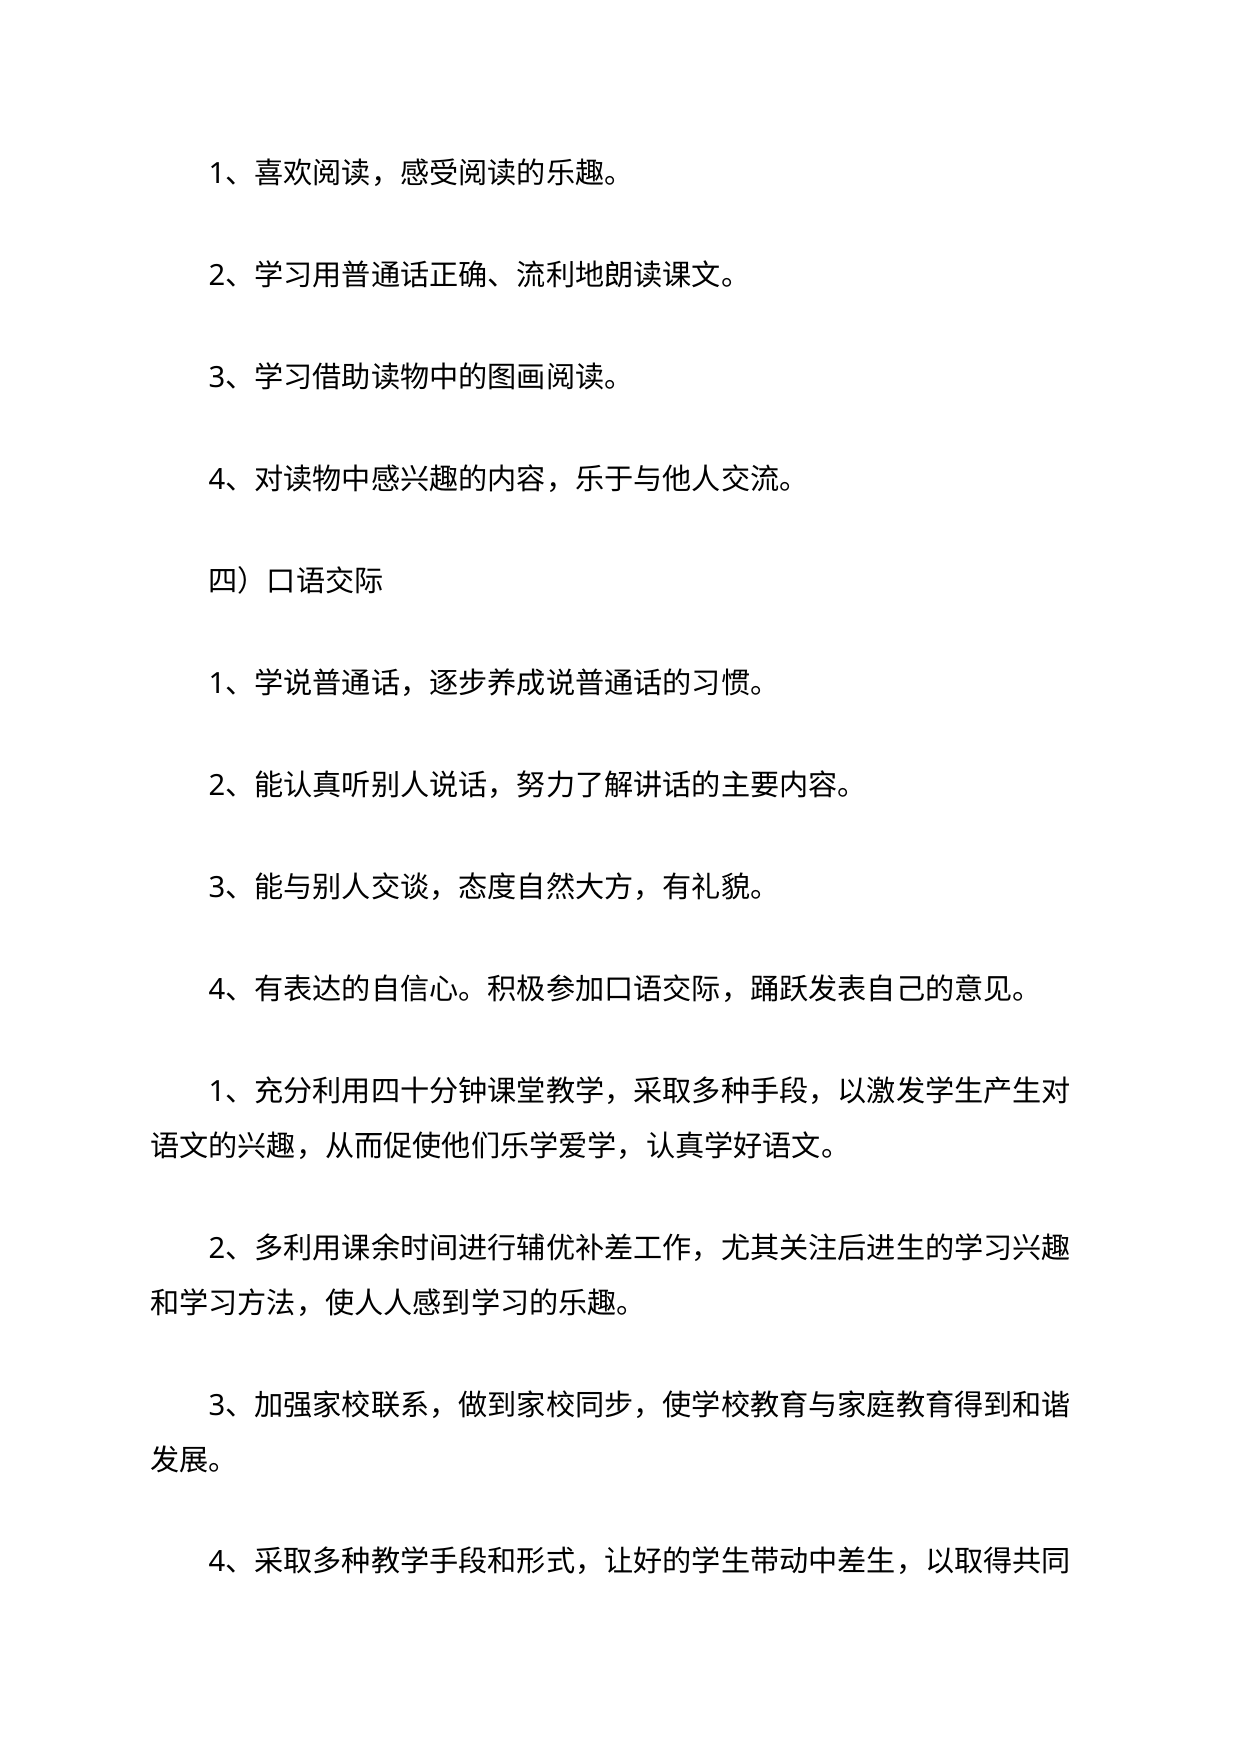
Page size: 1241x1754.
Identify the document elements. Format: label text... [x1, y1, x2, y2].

text 1、喜欢阅读，感受阅读的乐趣。 [150, 150, 1090, 192]
text 4、对读物中感兴趣的内容，乐于与他人交流。 [150, 456, 1090, 498]
text 1、充分利用四十分钟课堂教学，采取多种手段，以激发学生产生对语文的兴趣，从而促使他们乐学爱学，认真学好语文。 [150, 1068, 1090, 1165]
text 3、能与别人交谈，态度自然大方，有礼貌。 [150, 864, 1090, 906]
text 2、多利用课余时间进行辅优补差工作，尤其关注后进生的学习兴趣和学习方法，使人人感到学习的乐趣。 [150, 1224, 1090, 1322]
text 2、学习用普通话正确、流利地朗读课文。 [150, 252, 1090, 294]
text 四）口语交际 [150, 558, 1090, 600]
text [150, 1538, 1090, 1580]
text 4、有表达的自信心。积极参加口语交际，踊跃发表自己的意见。 [150, 966, 1090, 1008]
text 2、能认真听别人说话，努力了解讲话的主要内容。 [150, 762, 1090, 804]
text 1、学说普通话，逐步养成说普通话的习惯。 [150, 660, 1090, 702]
text 3、加强家校联系，做到家校同步，使学校教育与家庭教育得到和谐发展。 [150, 1381, 1090, 1478]
text 3、学习借助读物中的图画阅读。 [150, 354, 1090, 396]
